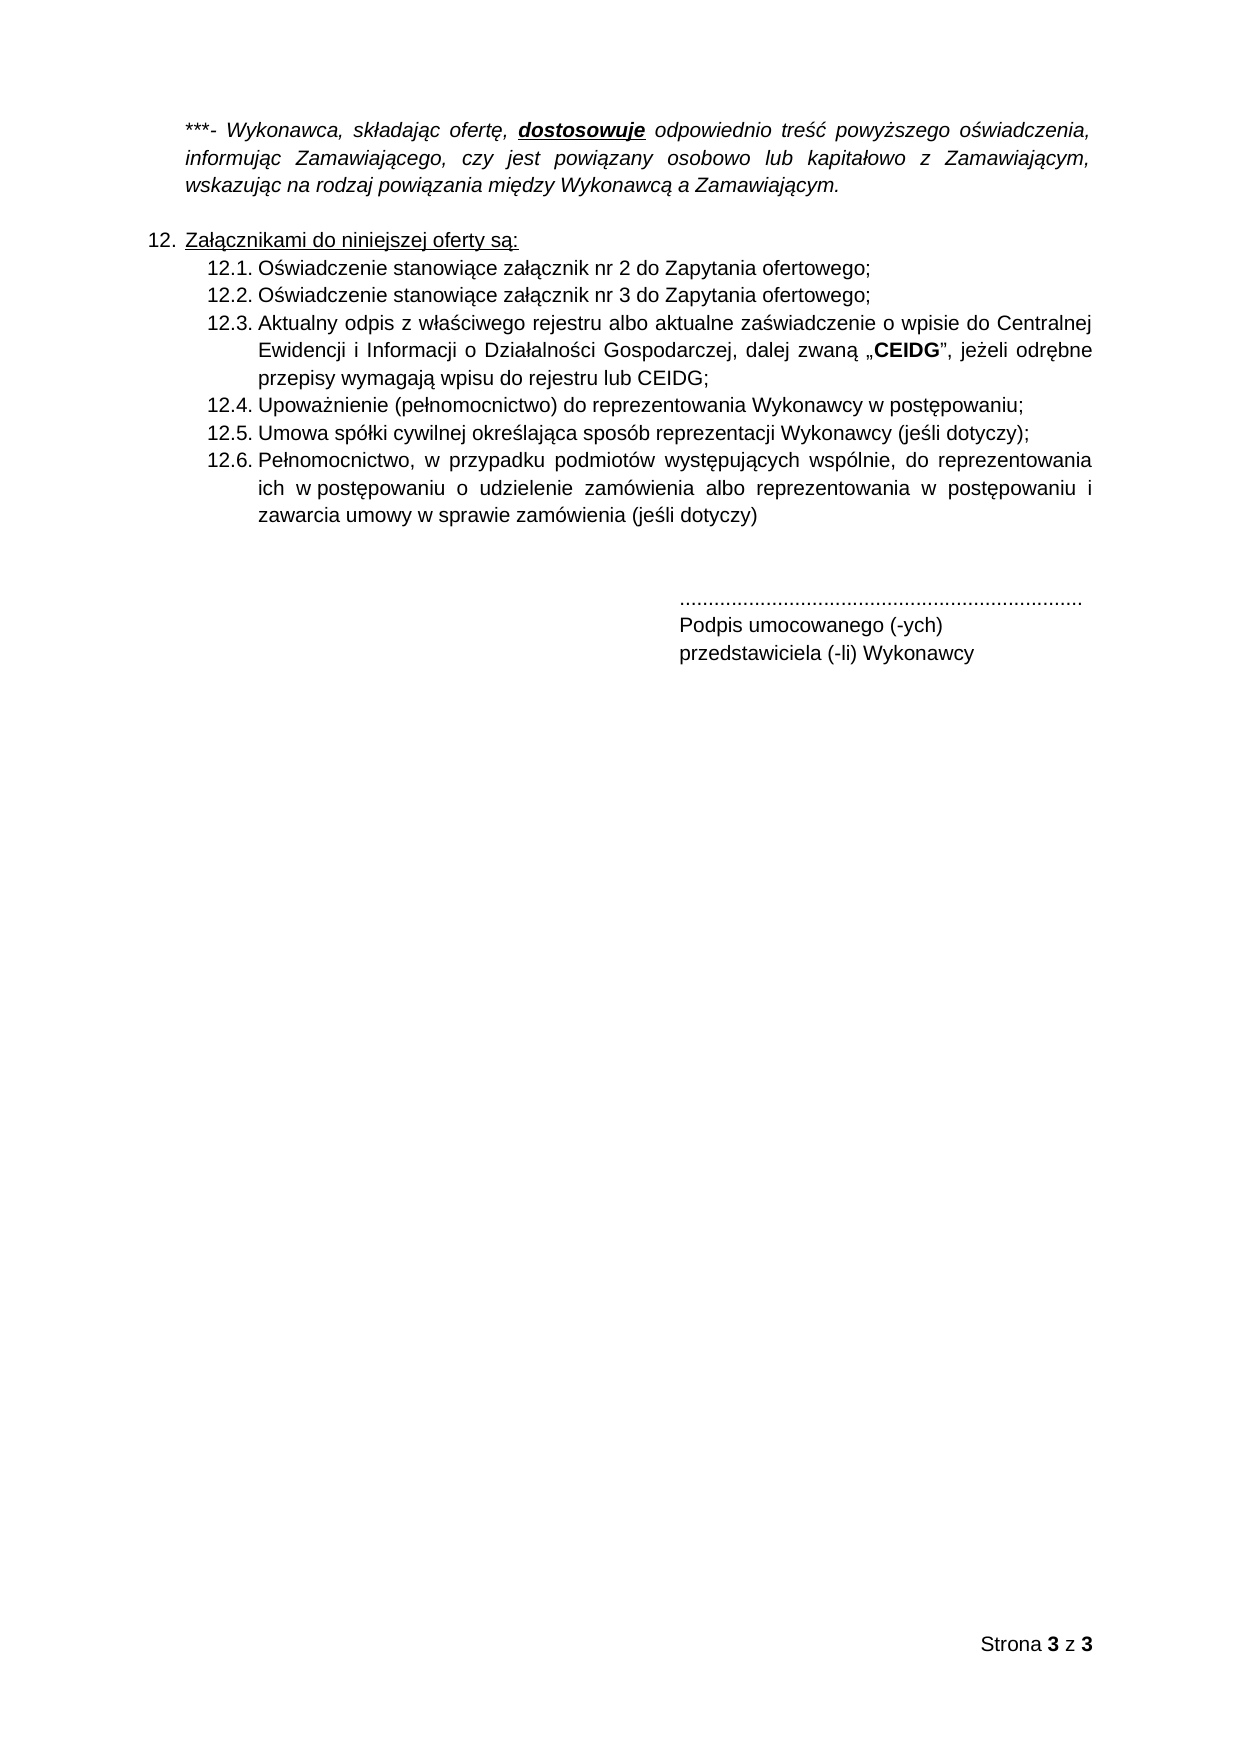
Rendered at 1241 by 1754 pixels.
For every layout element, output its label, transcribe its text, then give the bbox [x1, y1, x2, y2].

list Załącznikami do niniejszej oferty są: [148, 228, 1093, 252]
text przedstawiciela (-li) Wykonawcy [679, 641, 1093, 664]
list Oświadczenie stanowiące załącznik nr 2 do Zapytania ofertowego; [207, 256, 1093, 279]
text ...................................................................... [679, 586, 1093, 609]
list Aktualny odpis z właściwego rejestru albo aktualne zaświadczenie o wpisie do Centralnej Ewidencji i Informacji o Działalności Gospodarczej, dalej zwaną „CEIDG”, jeżeli odrębne przepisy wymagają wpisu do rejestru lub CEIDG; [207, 311, 1093, 389]
list Umowa spółki cywilnej określająca sposób reprezentacji Wykonawcy (jeśli dotyczy); [207, 421, 1093, 444]
list Upoważnienie (pełnomocnictwo) do reprezentowania Wykonawcy w postępowaniu; [207, 393, 1093, 417]
list Pełnomocnictwo, w przypadku podmiotów występujących wspólnie, do reprezentowania ich w postępowaniu o udzielenie zamówienia albo reprezentowania w postępowaniu i zawarcia umowy w sprawie zamówienia (jeśli dotyczy) [207, 448, 1093, 527]
list Oświadczenie stanowiące załącznik nr 3 do Zapytania ofertowego; [207, 283, 1093, 307]
text ***- Wykonawca, składając ofertę, dostosowuje odpowiednio treść powyższego oświadczenia, informując Zamawiającego, czy jest powiązany osobowo lub kapitałowo z Zamawiającym, wskazując na rodzaj powiązania między Wykonawcą a Zamawiającym. [185, 118, 1093, 197]
text Podpis umocowanego (-ych) [679, 613, 1093, 637]
